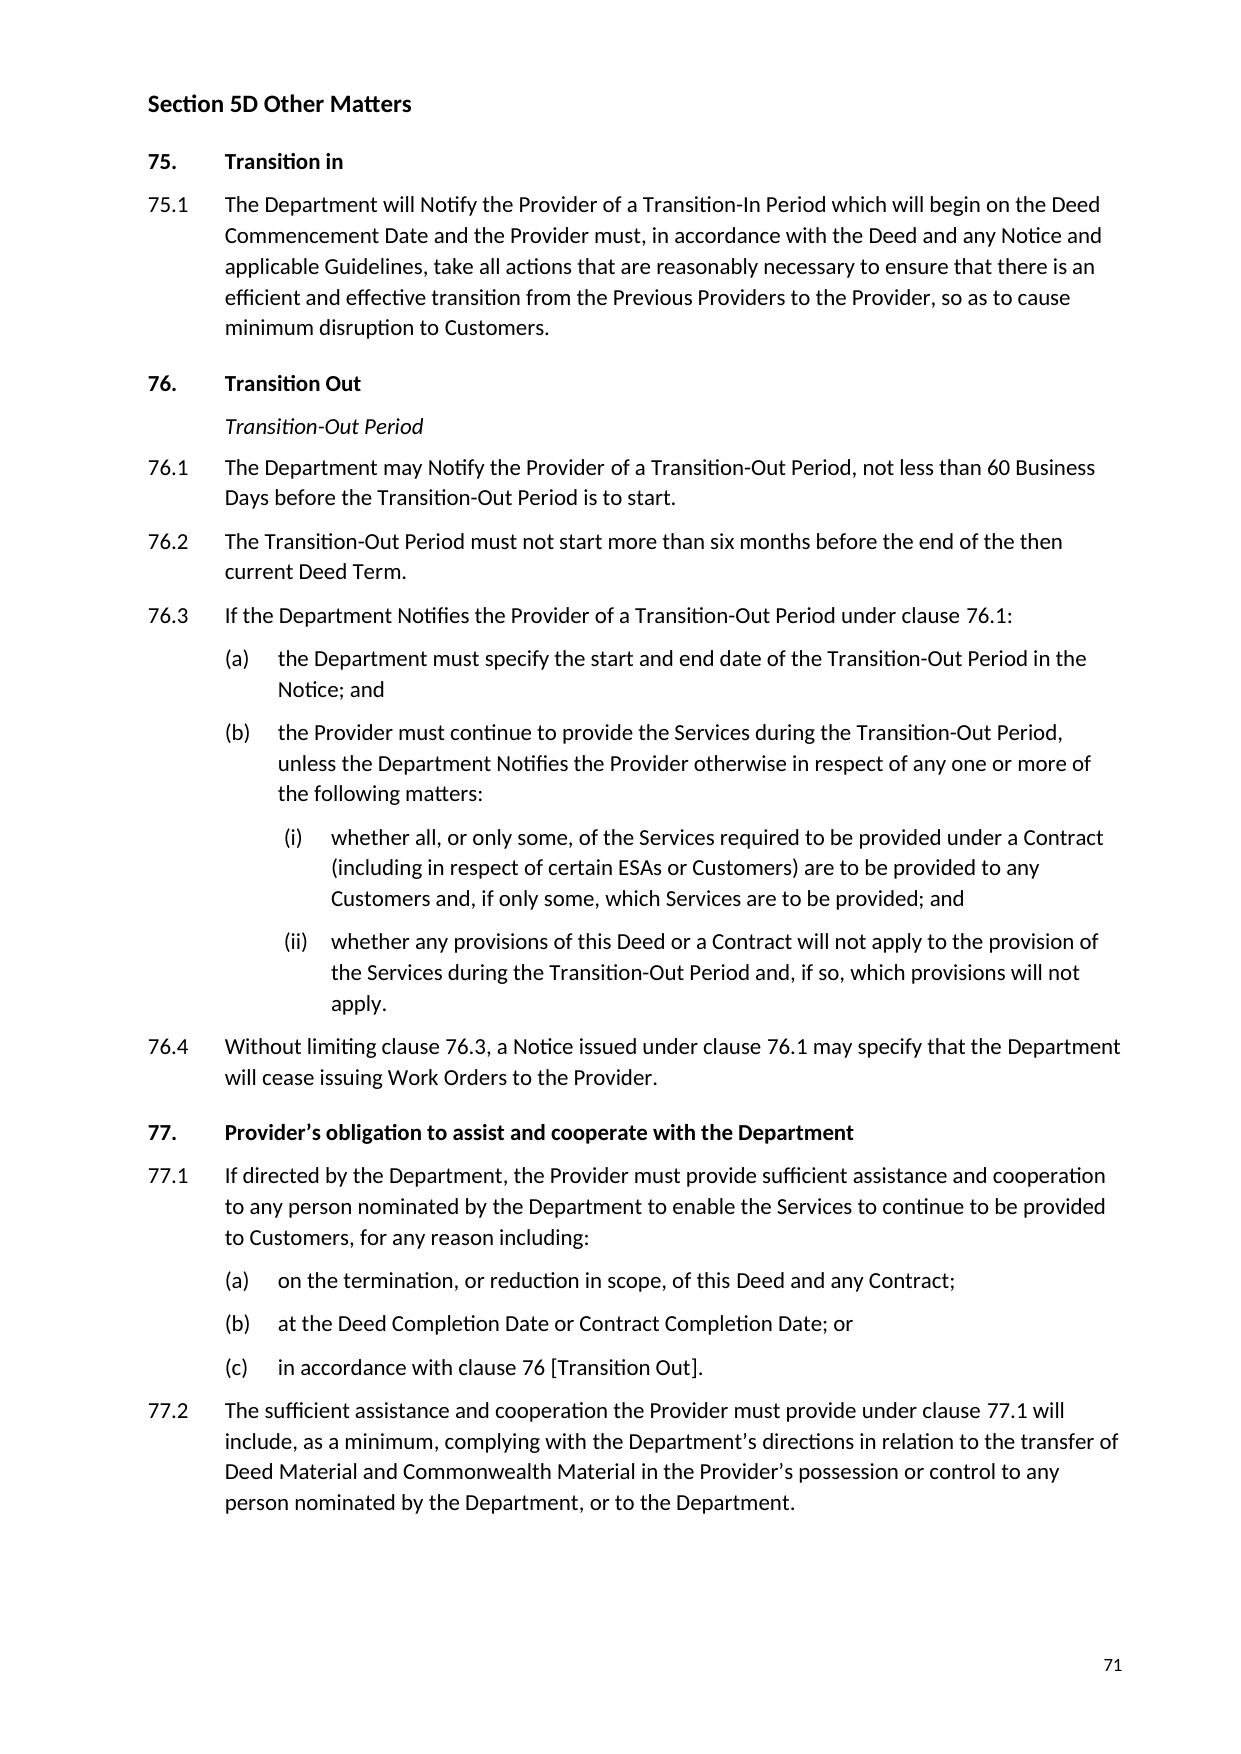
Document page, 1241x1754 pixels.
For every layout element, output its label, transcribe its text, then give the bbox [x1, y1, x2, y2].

text whether all, or only some, of the Services required to be provided under a Contract (including in respect of certain ESAs or Customers) are to be provided to any Customers and, if only some, which Services are to be provided; and [283, 823, 1122, 912]
subtitle Transition in [148, 147, 1122, 175]
text If directed by the Department, the Provider must provide sufficient assistance and cooperation to any person nominated by the Department to enable the Services to continue to be provided to Customers, for any reason including: [148, 1162, 1122, 1251]
text on the termination, or reduction in scope, of this Deed and any Contract; [224, 1266, 1122, 1294]
text The Department may Notify the Provider of a Transition-Out Period, not less than 60 Business Days before the Transition-Out Period is to start. [148, 453, 1122, 512]
subtitle Transition Out [148, 369, 1122, 397]
text Without limiting clause 76.3, a Notice issued under clause 76.1 may specify that the Department will cease issuing Work Orders to the Provider. [148, 1032, 1122, 1091]
text The Transition-Out Period must not start more than six months before the end of the then current Deed Term. [148, 527, 1122, 586]
subtitle Transition-Out Period [224, 412, 1122, 440]
subtitle Provider’s obligation to assist and cooperate with the Department [148, 1118, 1122, 1146]
text If the Department Notifies the Provider of a Transition-Out Period under clause 76.1: [148, 601, 1122, 629]
text the Provider must continue to provide the Services during the Transition-Out Period, unless the Department Notifies the Provider otherwise in respect of any one or more of the following matters: [224, 718, 1122, 807]
text The Department will Notify the Provider of a Transition-In Period which will begin on the Deed Commencement Date and the Provider must, in accordance with the Deed and any Notice and applicable Guidelines, take all actions that are reasonably necessary to ensure that there is an efficient and effective transition from the Previous Providers to the Provider, so as to cause minimum disruption to Customers. [148, 190, 1122, 341]
text in accordance with clause 76 [Transition Out]. [224, 1353, 1122, 1381]
text at the Deed Completion Date or Contract Completion Date; or [224, 1309, 1122, 1338]
text The sufficient assistance and cooperation the Provider must provide under clause 77.1 will include, as a minimum, complying with the Department’s directions in relation to the transfer of Deed Material and Commonwealth Material in the Provider’s possession or control to any person nominated by the Department, or to the Department. [148, 1396, 1122, 1516]
subtitle Section 5D Other Matters [148, 89, 1122, 119]
text whether any provisions of this Deed or a Contract will not apply to the provision of the Services during the Transition-Out Period and, if so, which provisions will not apply. [283, 927, 1122, 1017]
text the Department must specify the start and end date of the Transition-Out Period in the Notice; and [224, 644, 1122, 703]
